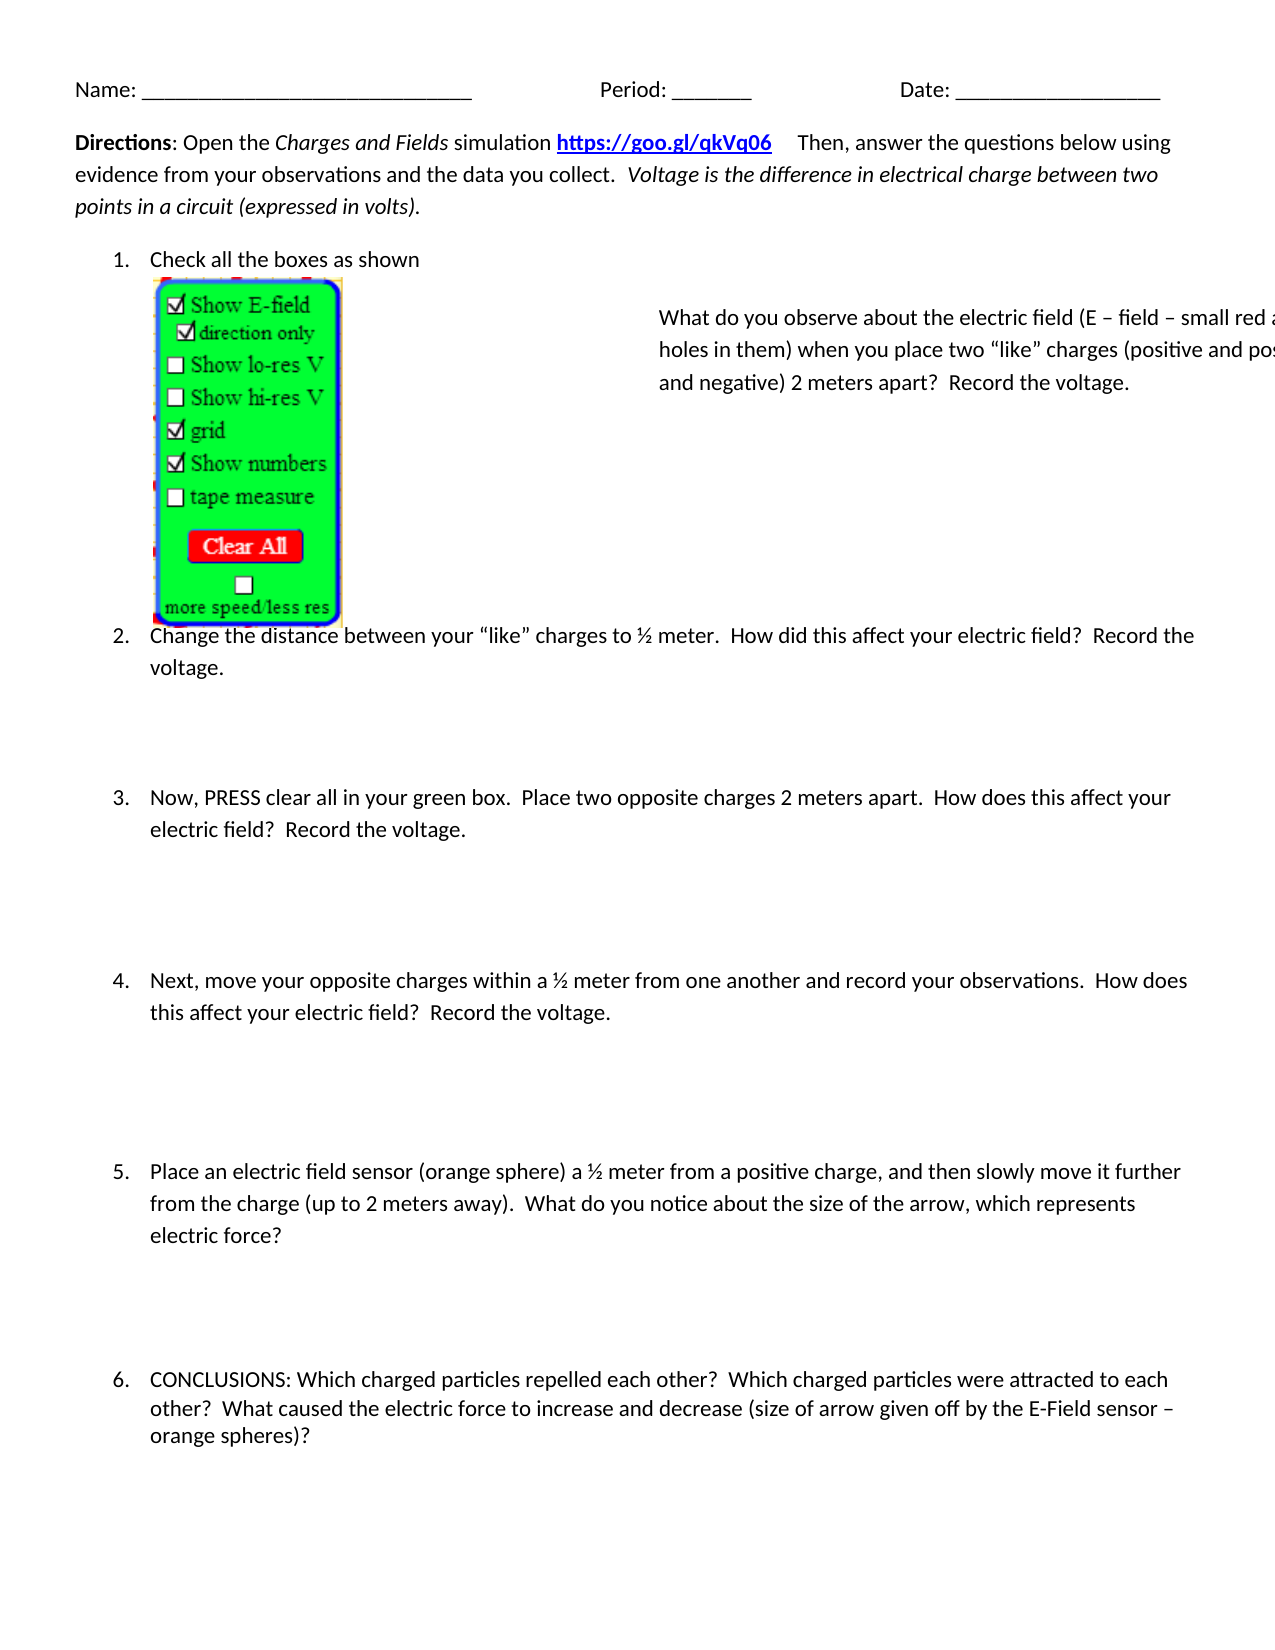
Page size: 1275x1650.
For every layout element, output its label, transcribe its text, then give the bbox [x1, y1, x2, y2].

list Check all the boxes as shown [112, 245, 1200, 273]
list Place an electric field sensor (orange sphere) a ½ meter from a positive charge, and then slowly move it further from the charge (up to 2 meters away). What do you notice about the size of the arrow, which represents electric force? [112, 1157, 1200, 1249]
list Now, PRESS clear all in your green box. Place two opposite charges 2 meters apart. How does this affect your electric field? Record the voltage. [112, 783, 1200, 843]
list CONCLUSIONS: Which charged particles repelled each other? Which charged particles were attracted to each other? What caused the electric force to increase and decrease (size of arrow given off by the E-Field sensor – orange spheres)? [112, 1366, 1200, 1450]
text Directions: Open the Charges and Fields simulation https://goo.gl/qkVq06 Then, answer the questions below using evidence from your observations and the data you collect. Voltage is the difference in electrical charge between two points in a circuit (expressed in volts). [75, 128, 1200, 220]
picture [153, 277, 343, 628]
text Name: _____________________________ Period: _______ Date: __________________ [75, 75, 1200, 103]
list Change the distance between your “like” charges to ½ meter. How did this affect your electric field? Record the voltage. [112, 621, 1200, 681]
list Next, move your opposite charges within a ½ meter from one another and record your observations. How does this affect your electric field? Record the voltage. [112, 966, 1200, 1026]
